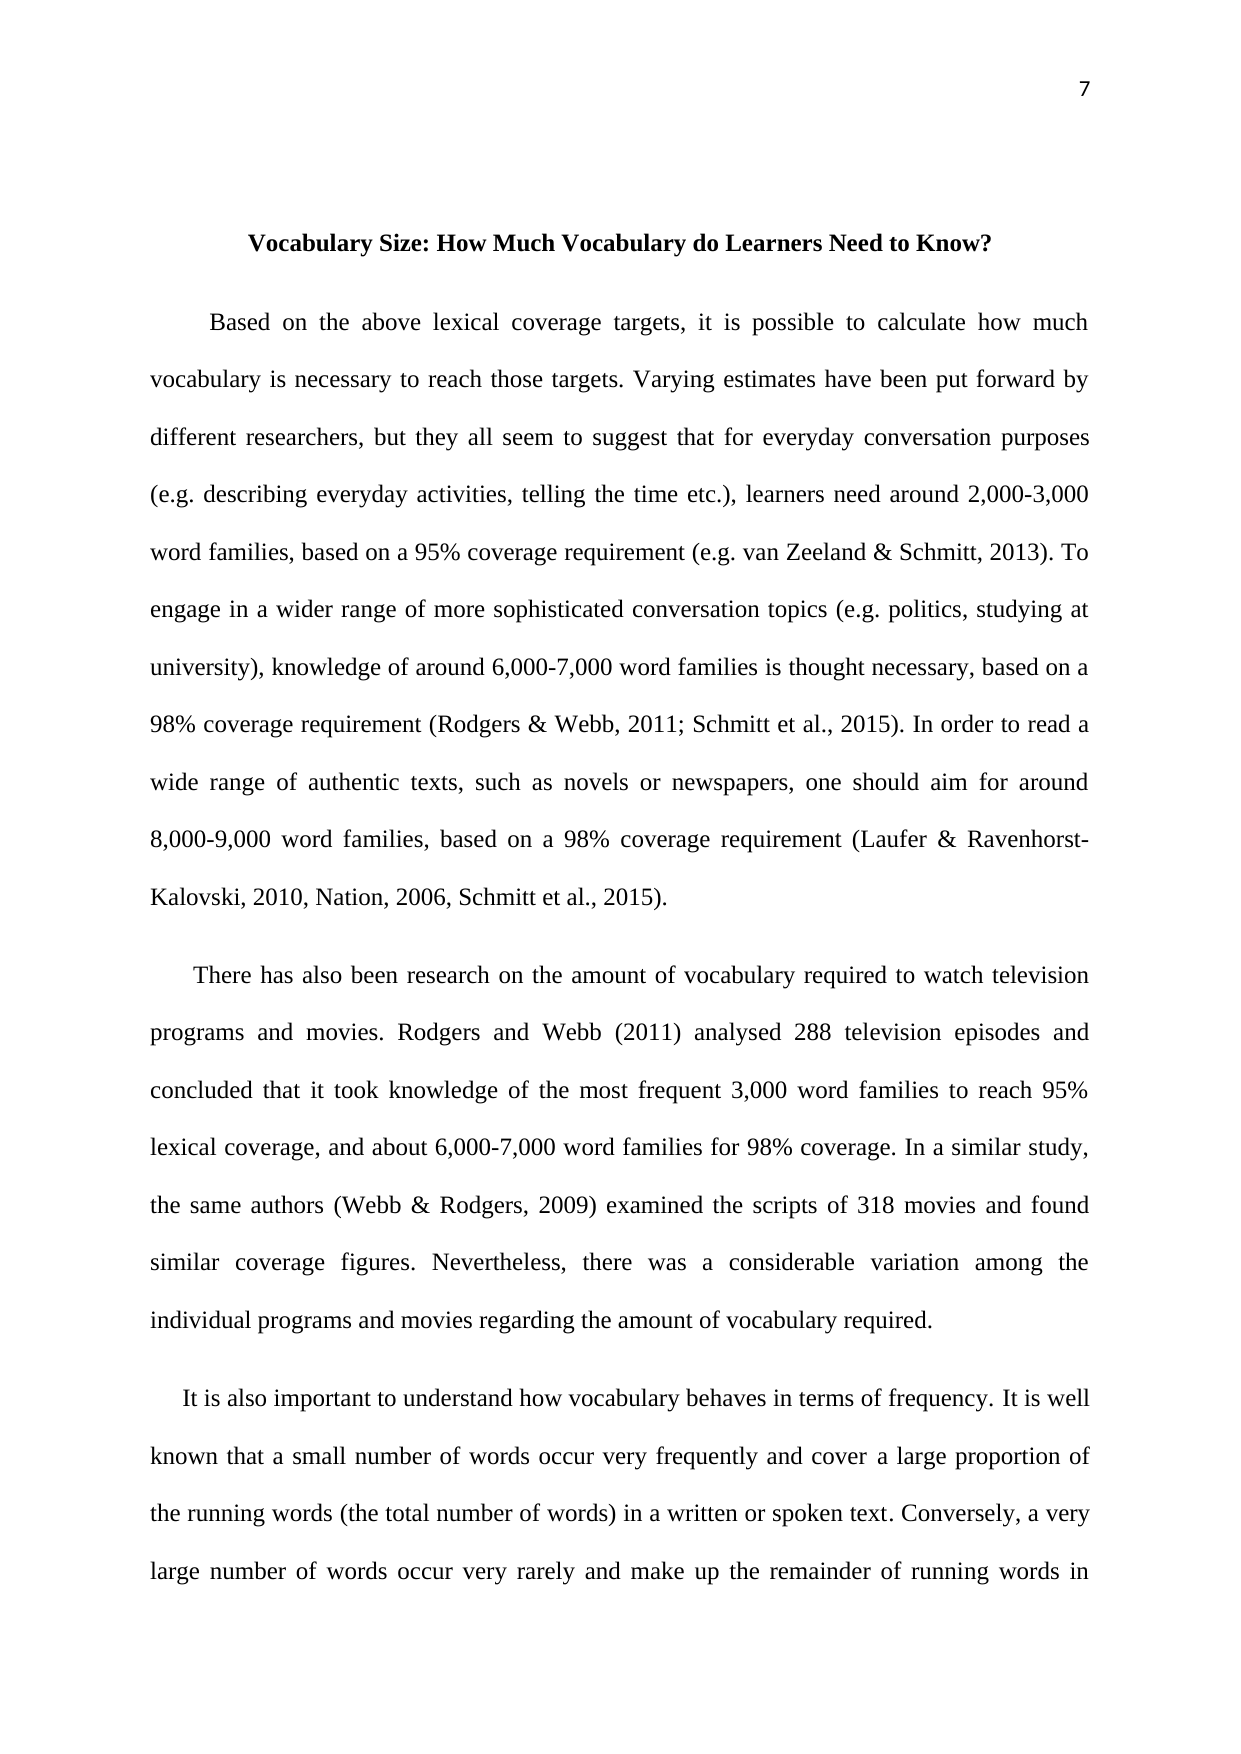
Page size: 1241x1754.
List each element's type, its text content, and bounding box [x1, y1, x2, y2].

text Vocabulary Size: How Much Vocabulary do Learners Need to Know? [150, 228, 1090, 257]
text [150, 1383, 1090, 1584]
text Based on the above lexical coverage targets, it is possible to calculate how much vocabulary is necessary to reach those targets. Varying estimates have been put forward by different researchers, but they all seem to suggest that for everyday conversation purposes (e.g. describing everyday activities, telling the time etc.), learners need around 2,000-3,000 word families, based on a 95% coverage requirement (e.g. van Zeeland & Schmitt, 2013). To engage in a wider range of more sophisticated conversation topics (e.g. politics, studying at university), knowledge of around 6,000-7,000 word families is thought necessary, based on a 98% coverage requirement (Rodgers & Webb, 2011; Schmitt et al., 2015). In order to read a wide range of authentic texts, such as novels or newspapers, one should aim for around 8,000-9,000 word families, based on a 98% coverage requirement (Laufer & Ravenhorst-Kalovski, 2010, Nation, 2006, Schmitt et al., 2015). [150, 307, 1090, 910]
text There has also been research on the amount of vocabulary required to watch television programs and movies. Rodgers and Webb (2011) analysed 288 television episodes and concluded that it took knowledge of the most frequent 3,000 word families to reach 95% lexical coverage, and about 6,000-7,000 word families for 98% coverage. In a similar study, the same authors (Webb & Rodgers, 2009) examined the scripts of 318 movies and found similar coverage figures. Nevertheless, there was a considerable variation among the individual programs and movies regarding the amount of vocabulary required. [150, 960, 1090, 1334]
